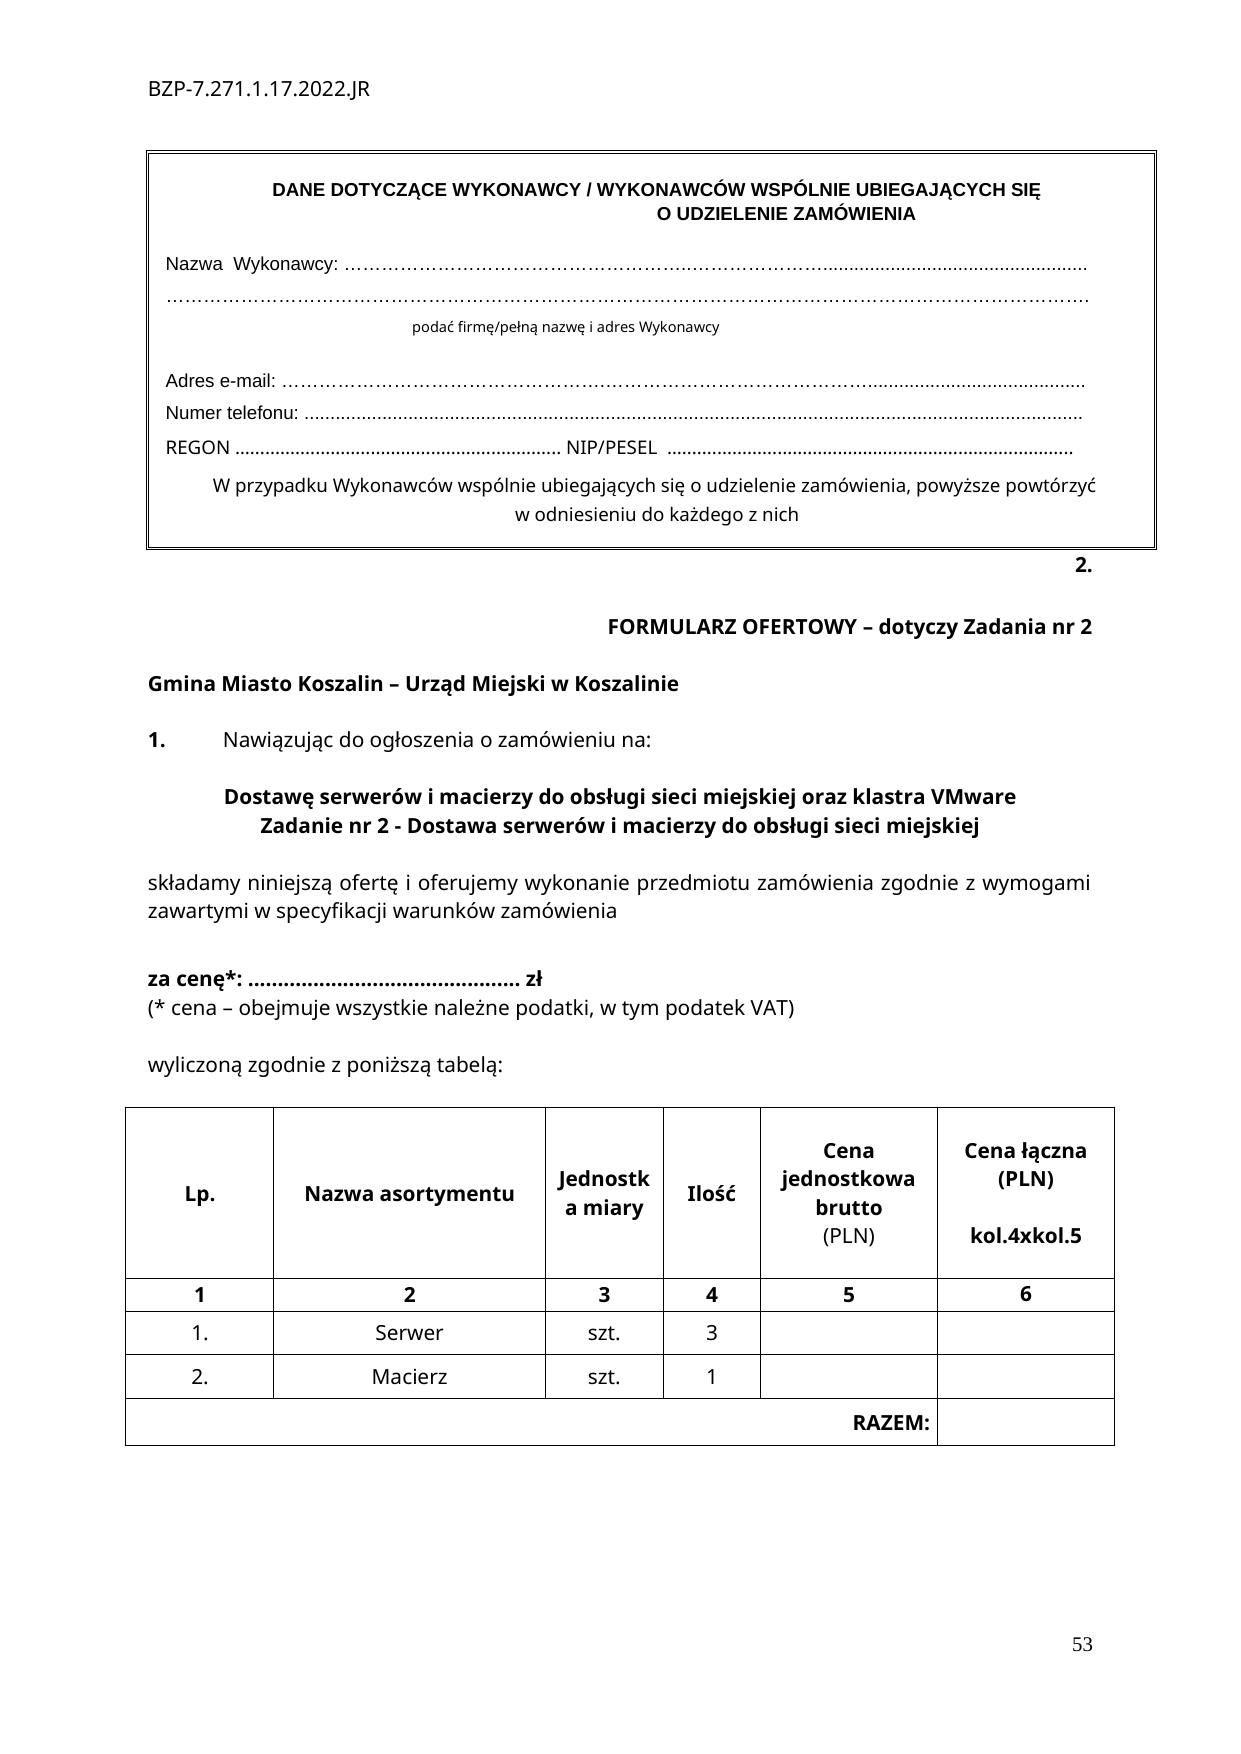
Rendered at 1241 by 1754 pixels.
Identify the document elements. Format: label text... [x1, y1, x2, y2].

text (* cena – obejmuje wszystkie należne podatki, w tym podatek VAT) [148, 993, 1092, 1021]
text Dostawę serwerów i macierzy do obsługi sieci miejskiej oraz klastra VMware [148, 782, 1092, 811]
text wyliczoną zgodnie z poniższą tabelą: [148, 1050, 1092, 1078]
text za cenę*: .............................................. zł [148, 964, 1092, 993]
table_cell 2. [126, 1355, 273, 1398]
table_header DANE DOTYCZĄCE WYKONAWCY / WYKONAWCÓW WSPÓLNIE UBIEGAJĄCYCH SIĘ O UDZIELENIE ZAMÓWIENIA Nazwa Wykonawcy: ………………………………………………..…………………................................................... …………………………………………………………………………………………………………………………………. podać firmę/pełną nazwę i adres Wykonawcy Adres e-mail: …………………………………………….…………………………………….......................................... Numer telefonu: ...................................................................................................................................................... REGON ….............................................................. NIP/PESEL ….............................................................................. W przypadku Wykonawców wspólnie ubiegających się o udzielenie zamówienia, powyższe powtórzyć w odniesieniu do każdego z nich [149, 154, 1154, 547]
text 2. [148, 550, 1092, 578]
table_header Jednostka miary [546, 1108, 663, 1278]
table_cell [761, 1355, 937, 1398]
text składamy niniejszą ofertę i oferujemy wykonanie przedmiotu zamówienia zgodnie z wymogami zawartymi w specyfikacji warunków zamówienia [148, 868, 1092, 925]
table_cell [761, 1312, 937, 1354]
table_cell 1 [664, 1355, 760, 1398]
table_cell Macierz [274, 1355, 545, 1398]
table_cell Serwer [274, 1312, 545, 1354]
table_cell 1 [126, 1279, 273, 1311]
table_header Lp. [126, 1108, 273, 1278]
table_cell 1. [126, 1312, 273, 1354]
text 1. Nawiązując do ogłoszenia o zamówieniu na: [148, 726, 1092, 754]
table_header Nazwa asortymentu [274, 1108, 545, 1278]
table_cell [938, 1355, 1114, 1398]
table_cell 6 [938, 1279, 1114, 1311]
table_cell [938, 1312, 1114, 1354]
table_cell 3 [664, 1312, 760, 1354]
table_cell szt. [546, 1312, 663, 1354]
table_cell 2 [274, 1279, 545, 1311]
table_cell [938, 1399, 1114, 1445]
table_cell RAZEM: [126, 1399, 937, 1445]
table_cell 3 [546, 1279, 663, 1311]
table_header Cena łączna (PLN) kol.4xkol.5 [938, 1108, 1114, 1278]
subtitle Gmina Miasto Koszalin – Urząd Miejski w Koszalinie [148, 669, 1092, 697]
text Zadanie nr 2 - Dostawa serwerów i macierzy do obsługi sieci miejskiej [148, 811, 1092, 839]
table_header Cena jednostkowa brutto (PLN) [761, 1108, 937, 1278]
table_header Ilość [664, 1108, 760, 1278]
table_cell 4 [664, 1279, 760, 1311]
table_cell szt. [546, 1355, 663, 1398]
table_cell 5 [761, 1279, 937, 1311]
text FORMULARZ OFERTOWY – dotyczy Zadania nr 2 [148, 612, 1092, 640]
